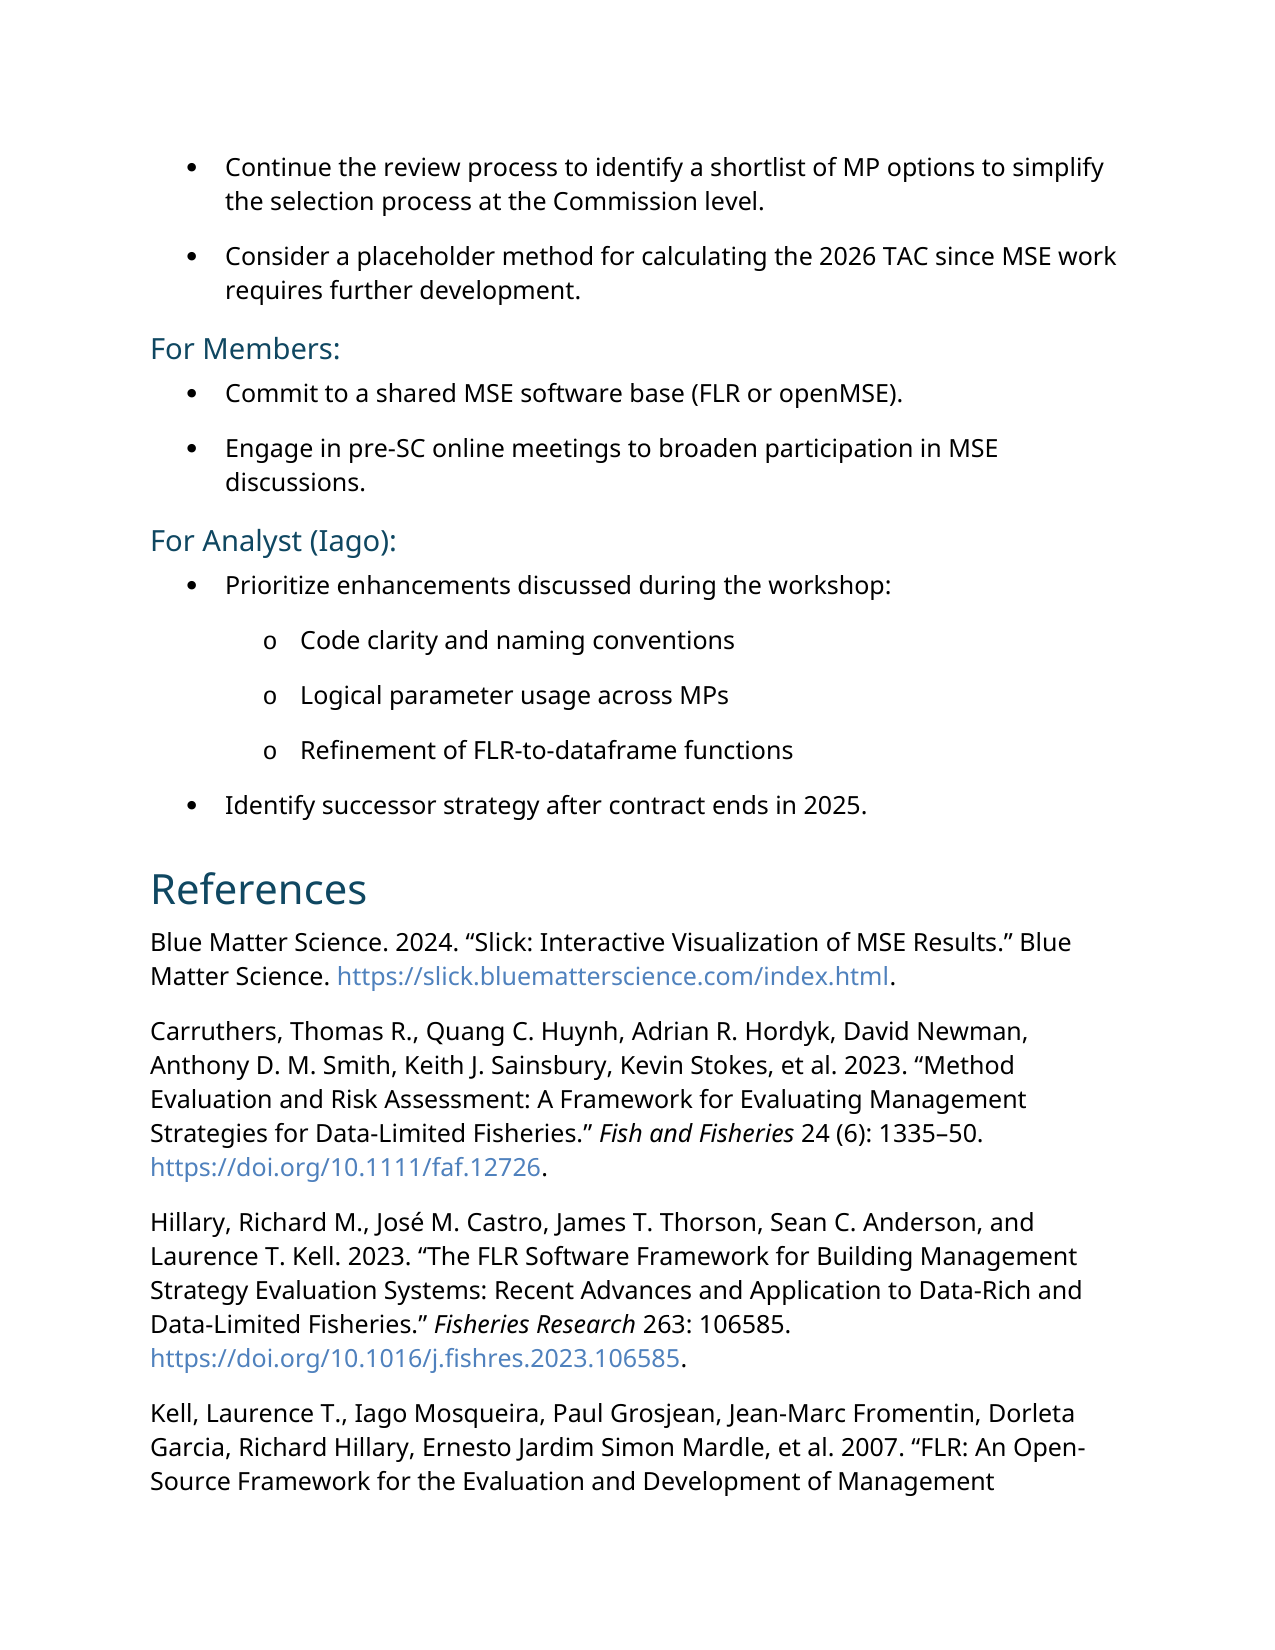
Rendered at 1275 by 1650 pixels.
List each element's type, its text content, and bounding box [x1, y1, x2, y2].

subtitle References [150, 859, 1125, 916]
list Continue the review process to identify a shortlist of MP options to simplify the selection process at the Commission level. [187, 150, 1125, 218]
list Code clarity and naming conventions [262, 623, 1125, 657]
text Hillary, Richard M., José M. Castro, James T. Thorson, Sean C. Anderson, and Laurence T. Kell. 2023. “The FLR Software Framework for Building Management Strategy Evaluation Systems: Recent Advances and Application to Data-Rich and Data-Limited Fisheries.” Fisheries Research 263: 106585. https://doi.org/10.1016/j.fishres.2023.106585. [150, 1205, 1125, 1375]
list Commit to a shared MSE software base (FLR or openMSE). [187, 376, 1125, 410]
subtitle For Analyst (Iago): [150, 520, 1125, 559]
text Carruthers, Thomas R., Quang C. Huynh, Adrian R. Hordyk, David Newman, Anthony D. M. Smith, Keith J. Sainsbury, Kevin Stokes, et al. 2023. “Method Evaluation and Risk Assessment: A Framework for Evaluating Management Strategies for Data-Limited Fisheries.” Fish and Fisheries 24 (6): 1335–50. https://doi.org/10.1111/faf.12726. [150, 1014, 1125, 1184]
list Consider a placeholder method for calculating the 2026 TAC since MSE work requires further development. [187, 239, 1125, 307]
list Identify successor strategy after contract ends in 2025. [187, 788, 1125, 822]
list Prioritize enhancements discussed during the workshop: [187, 568, 1125, 602]
subtitle For Members: [150, 328, 1125, 368]
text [150, 1396, 1125, 1498]
list Refinement of FLR-to-dataframe functions [262, 733, 1125, 767]
list Engage in pre-SC online meetings to broaden participation in MSE discussions. [187, 431, 1125, 499]
list Logical parameter usage across MPs [262, 678, 1125, 712]
text Blue Matter Science. 2024. “Slick: Interactive Visualization of MSE Results.” Blue Matter Science. https://slick.bluematterscience.com/index.html. [150, 925, 1125, 993]
